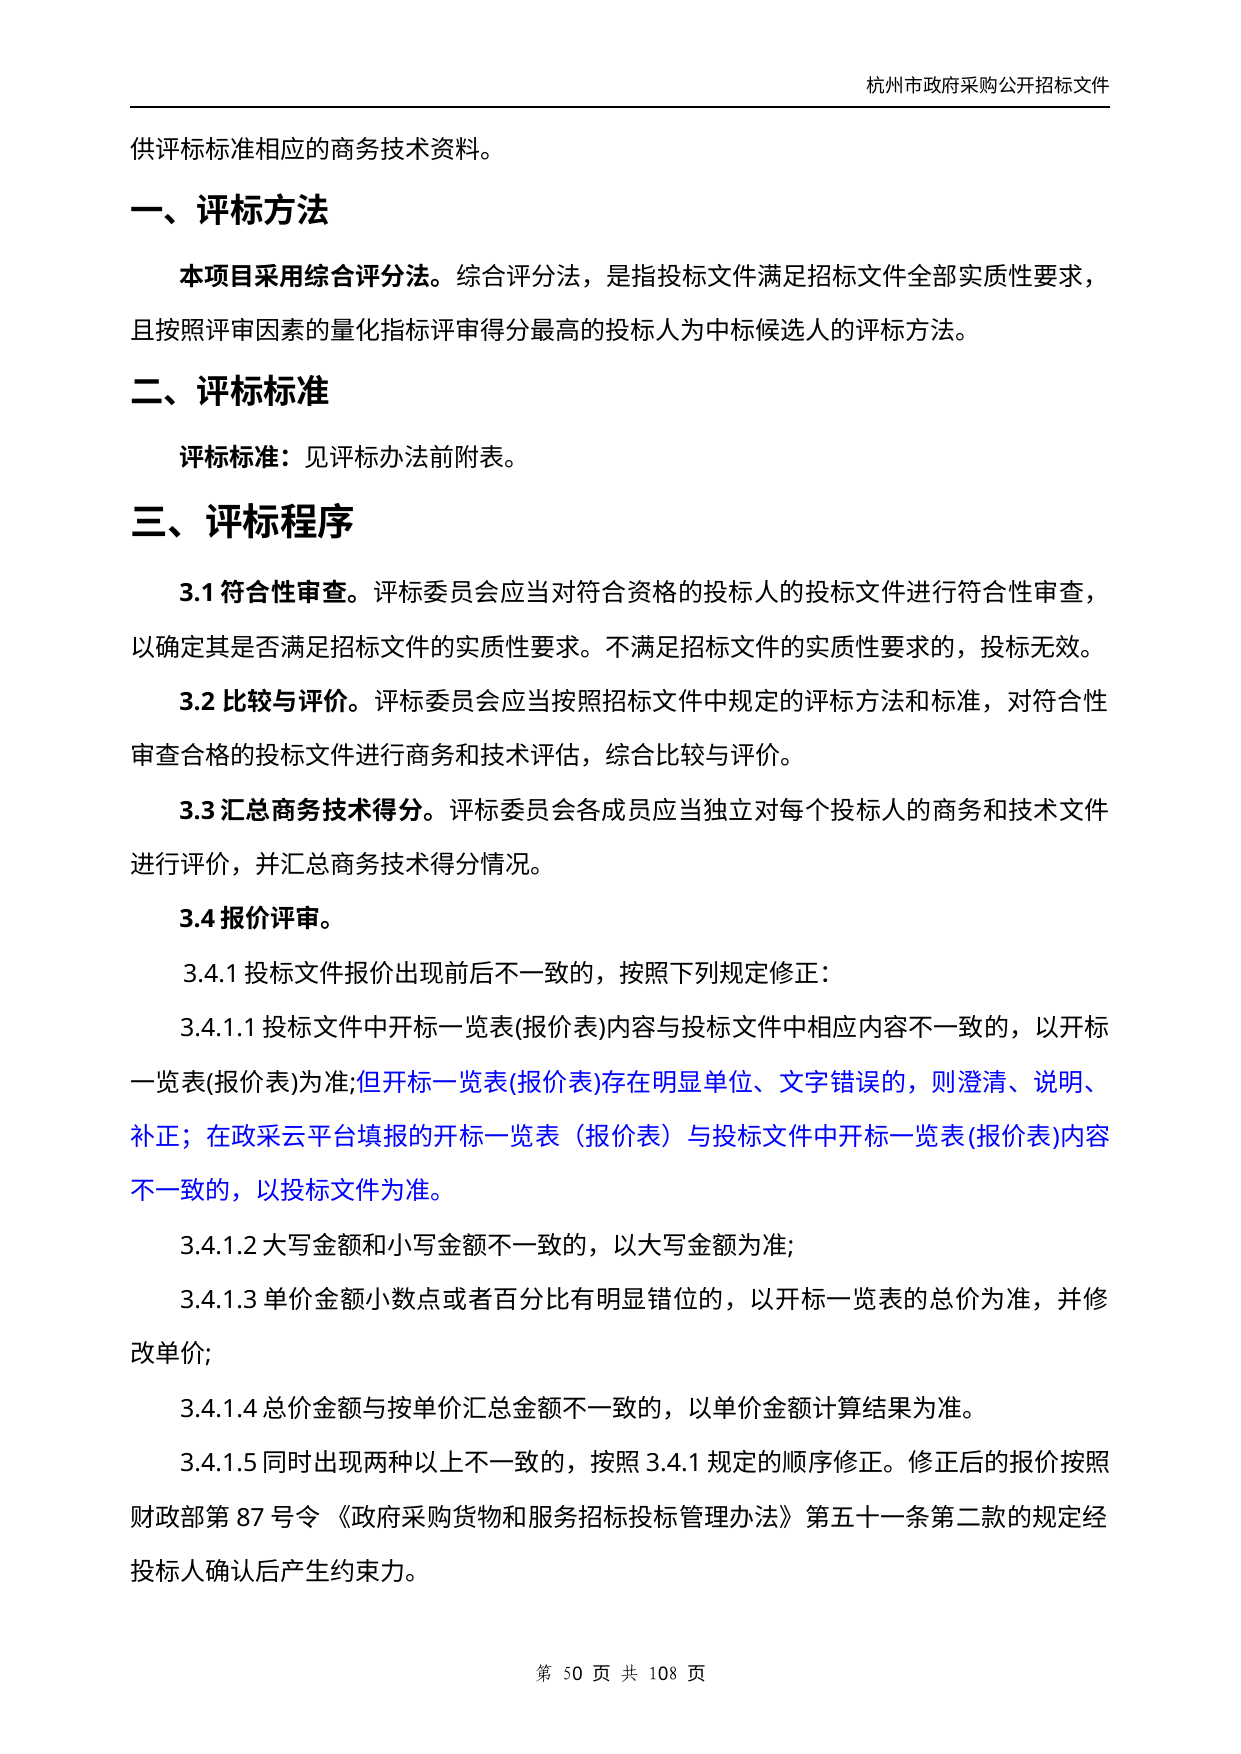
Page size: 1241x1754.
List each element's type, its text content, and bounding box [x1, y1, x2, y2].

text 一、评标方法 [130, 184, 1110, 232]
text 3.1符合性审查。评标委员会应当对符合资格的投标人的投标文件进行符合性审查，以确定其是否满足招标文件的实质性要求。不满足招标文件的实质性要求的，投标无效。 [130, 573, 1110, 663]
text 3.3汇总商务技术得分。评标委员会各成员应当独立对每个投标人的商务和技术文件进行评价，并汇总商务技术得分情况。 [130, 790, 1110, 881]
text 3.2 比较与评价。评标委员会应当按照招标文件中规定的评标方法和标准，对符合性审查合格的投标文件进行商务和技术评估，综合比较与评价。 [130, 681, 1110, 772]
text 3.4.1.3单价金额小数点或者百分比有明显错位的，以开标一览表的总价为准，并修改单价; [130, 1279, 1110, 1370]
text 三、评标程序 [130, 491, 1110, 546]
text 3.4.1.2大写金额和小写金额不一致的，以大写金额为准; [130, 1225, 1110, 1261]
text 3.4.1投标文件报价出现前后不一致的，按照下列规定修正： [130, 953, 1110, 989]
text 3.4.1.4总价金额与按单价汇总金额不一致的，以单价金额计算结果为准。 [130, 1388, 1110, 1424]
text 3.4.1.1投标文件中开标一览表(报价表)内容与投标文件中相应内容不一致的，以开标一览表(报价表)为准;但开标一览表(报价表)存在明显单位、文字错误的，则澄清、说明、补正；在政采云平台填报的开标一览表（报价表）与投标文件中开标一览表(报价表)内容不一致的，以投标文件为准。 [130, 1008, 1110, 1207]
text 3.4.1.5同时出现两种以上不一致的，按照3.4.1规定的顺序修正。修正后的报价按照财政部第87号令 《政府采购货物和服务招标投标管理办法》第五十一条第二款的规定经投标人确认后产生约束力。 [130, 1443, 1110, 1588]
text 本项目采用综合评分法。综合评分法，是指投标文件满足招标文件全部实质性要求，且按照评审因素的量化指标评审得分最高的投标人为中标候选人的评标方法。 [130, 256, 1110, 347]
text 二、评标标准 [130, 365, 1110, 413]
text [130, 129, 1110, 166]
text 评标标准：见评标办法前附表。 [130, 437, 1110, 473]
text 3.4报价评审。 [130, 899, 1110, 935]
